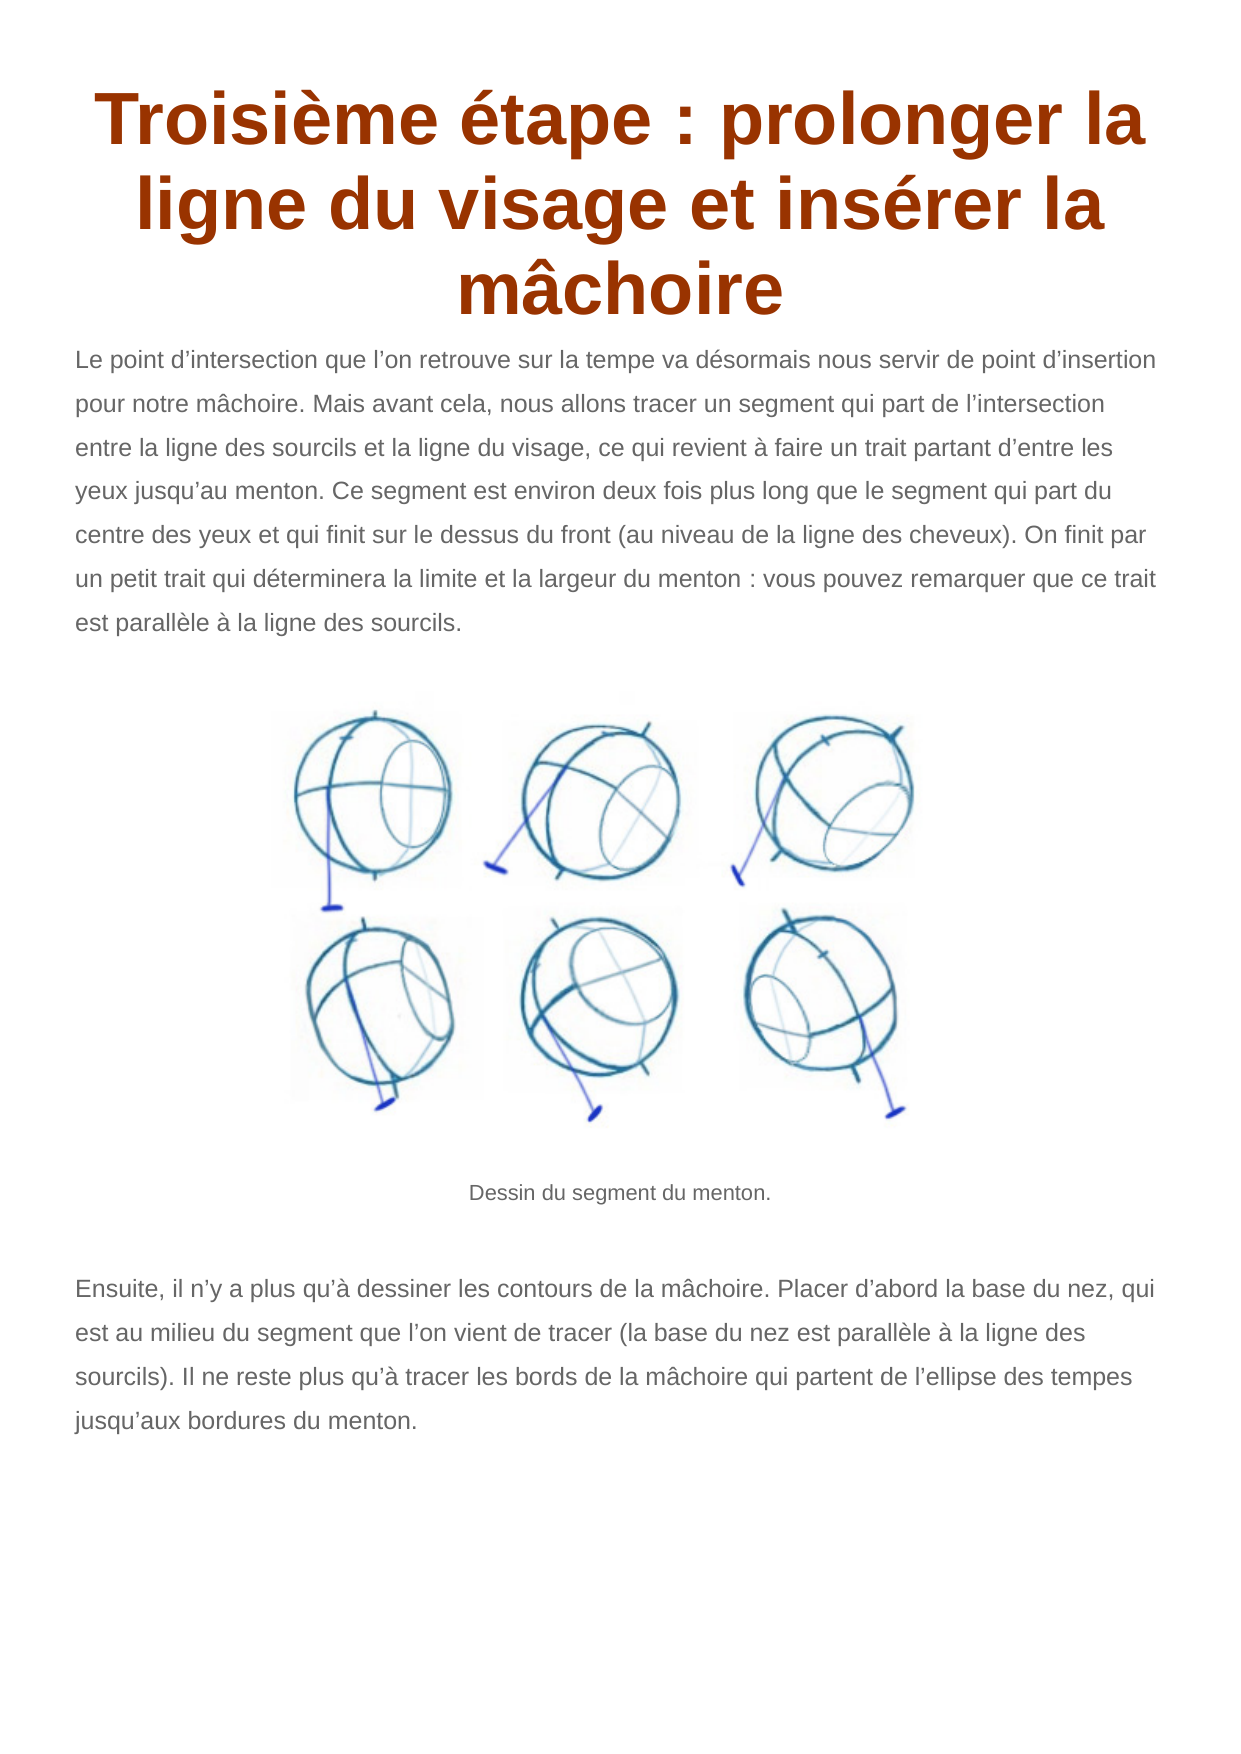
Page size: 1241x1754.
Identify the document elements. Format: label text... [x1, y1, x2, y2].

text Le point d’intersection que l’on retrouve sur la tempe va désormais nous servir de point d’insertion pour notre mâchoire. Mais avant cela, nous allons tracer un segment qui part de l’intersection entre la ligne des sourcils et la ligne du visage, ce qui revient à faire un trait partant d’entre les yeux jusqu’au menton. Ce segment est environ deux fois plus long que le segment qui part du centre des yeux et qui finit sur le dessus du front (au niveau de la ligne des cheveux). On finit par un petit trait qui déterminera la limite et la largeur du menton : vous pouvez remarquer que ce trait est parallèle à la ligne des sourcils. [75, 330, 1165, 636]
picture [271, 691, 969, 1161]
text Dessin du segment du menton. [75, 1161, 1165, 1205]
text Ensuite, il n’y a plus qu’à dessiner les contours de la mâchoire. Placer d’abord la base du nez, qui est au milieu du segment que l’on vient de tracer (la base du nez est parallèle à la ligne des sourcils). Il ne reste plus qu’à tracer les bords de la mâchoire qui partent de l’ellipse des tempes jusqu’aux bordures du menton. [75, 1259, 1165, 1434]
text Troisième étape : prolonger la ligne du visage et insérer la mâchoire [75, 75, 1165, 330]
